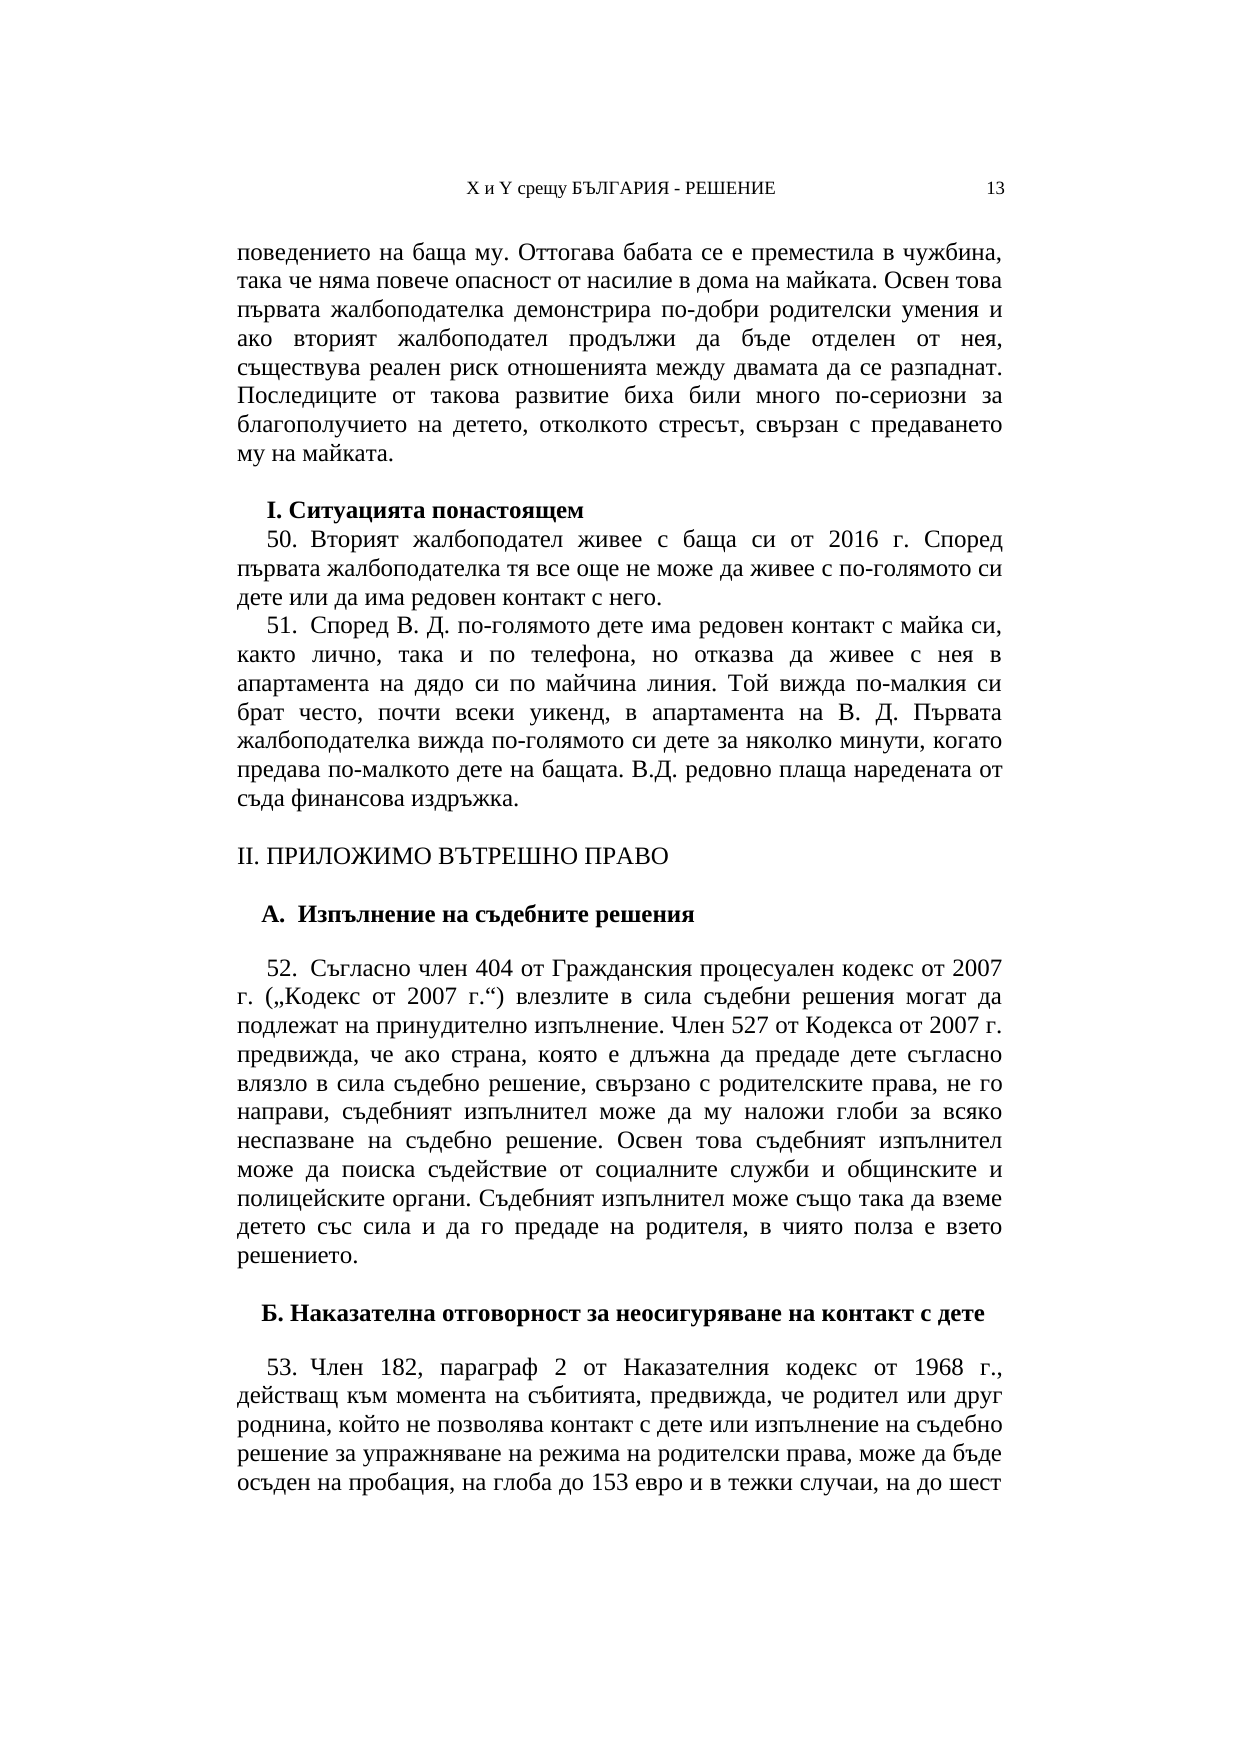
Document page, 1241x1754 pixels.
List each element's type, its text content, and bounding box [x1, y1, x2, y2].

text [237, 237, 1003, 467]
text Изпълнение на съдебните решения [261, 899, 1003, 928]
list Б. Наказателна отговорност за неосигуряване на контакт с дете [261, 1298, 1003, 1327]
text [237, 1352, 1003, 1496]
text І. Ситуацията понастоящем [237, 496, 1003, 524]
text ПРИЛОЖИМО ВЪТРЕШНО ПРАВО [237, 841, 1003, 870]
